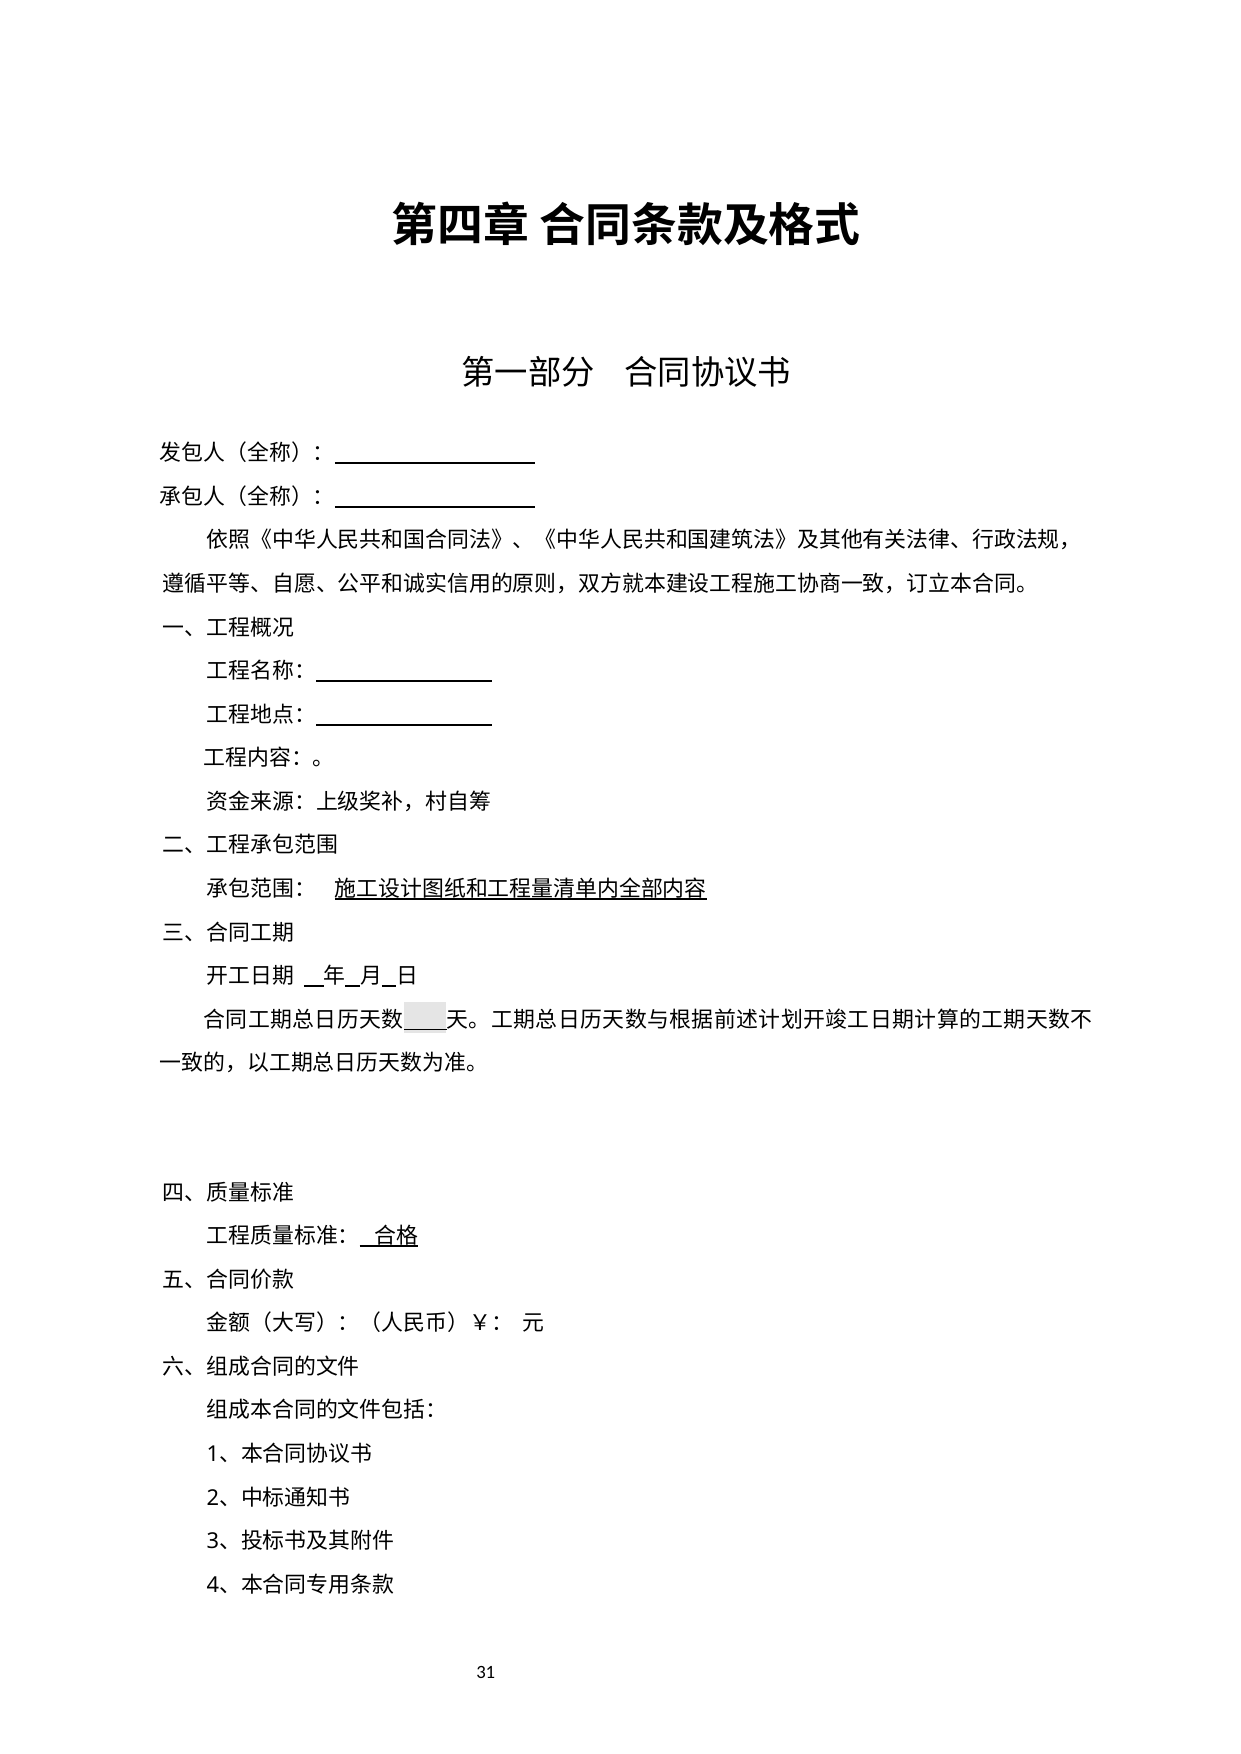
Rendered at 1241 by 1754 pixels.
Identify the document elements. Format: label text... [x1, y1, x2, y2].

text 工程地点： [163, 696, 1089, 729]
text 三、合同工期 [163, 914, 1089, 947]
text 二、工程承包范围 [163, 827, 1089, 859]
text 1、本合同协议书 [163, 1436, 1089, 1468]
text 工程名称： [163, 653, 1089, 685]
text 发包人（全称）： [159, 435, 1093, 467]
text 依照《中华人民共和国合同法》、《中华人民共和国建筑法》及其他有关法律、行政法规，遵循平等、自愿、公平和诚实信用的原则，双方就本建设工程施工协商一致，订立本合同。 [163, 522, 1089, 598]
text 工程质量标准： 合格 [163, 1218, 1089, 1250]
text 六、组成合同的文件 [163, 1348, 1089, 1381]
text 2、中标通知书 [163, 1479, 1089, 1512]
text 资金来源：上级奖补，村自筹 [163, 783, 1089, 816]
text 开工日期 年 月 日 [163, 958, 1089, 990]
subtitle 第四章 合同条款及格式 [159, 172, 1093, 270]
text 工程内容：。 [159, 740, 1093, 772]
text 第一部分 合同协议书 [159, 337, 1093, 402]
text 承包人（全称）： [159, 478, 1093, 511]
text 金额（大写）：（人民币）￥： 元 [163, 1305, 1089, 1337]
text 合同工期总日历天数 天。工期总日历天数与根据前述计划开竣工日期计算的工期天数不一致的，以工期总日历天数为准。 [159, 1001, 1093, 1077]
text 4、本合同专用条款 [163, 1566, 1089, 1599]
text 五、合同价款 [163, 1261, 1089, 1294]
text 四、质量标准 [163, 1174, 1089, 1207]
text 一、工程概况 [163, 609, 1089, 642]
text 3、投标书及其附件 [163, 1523, 1089, 1555]
text 承包范围： 施工设计图纸和工程量清单内全部内容 [163, 871, 1089, 903]
text 组成本合同的文件包括： [163, 1392, 1089, 1424]
